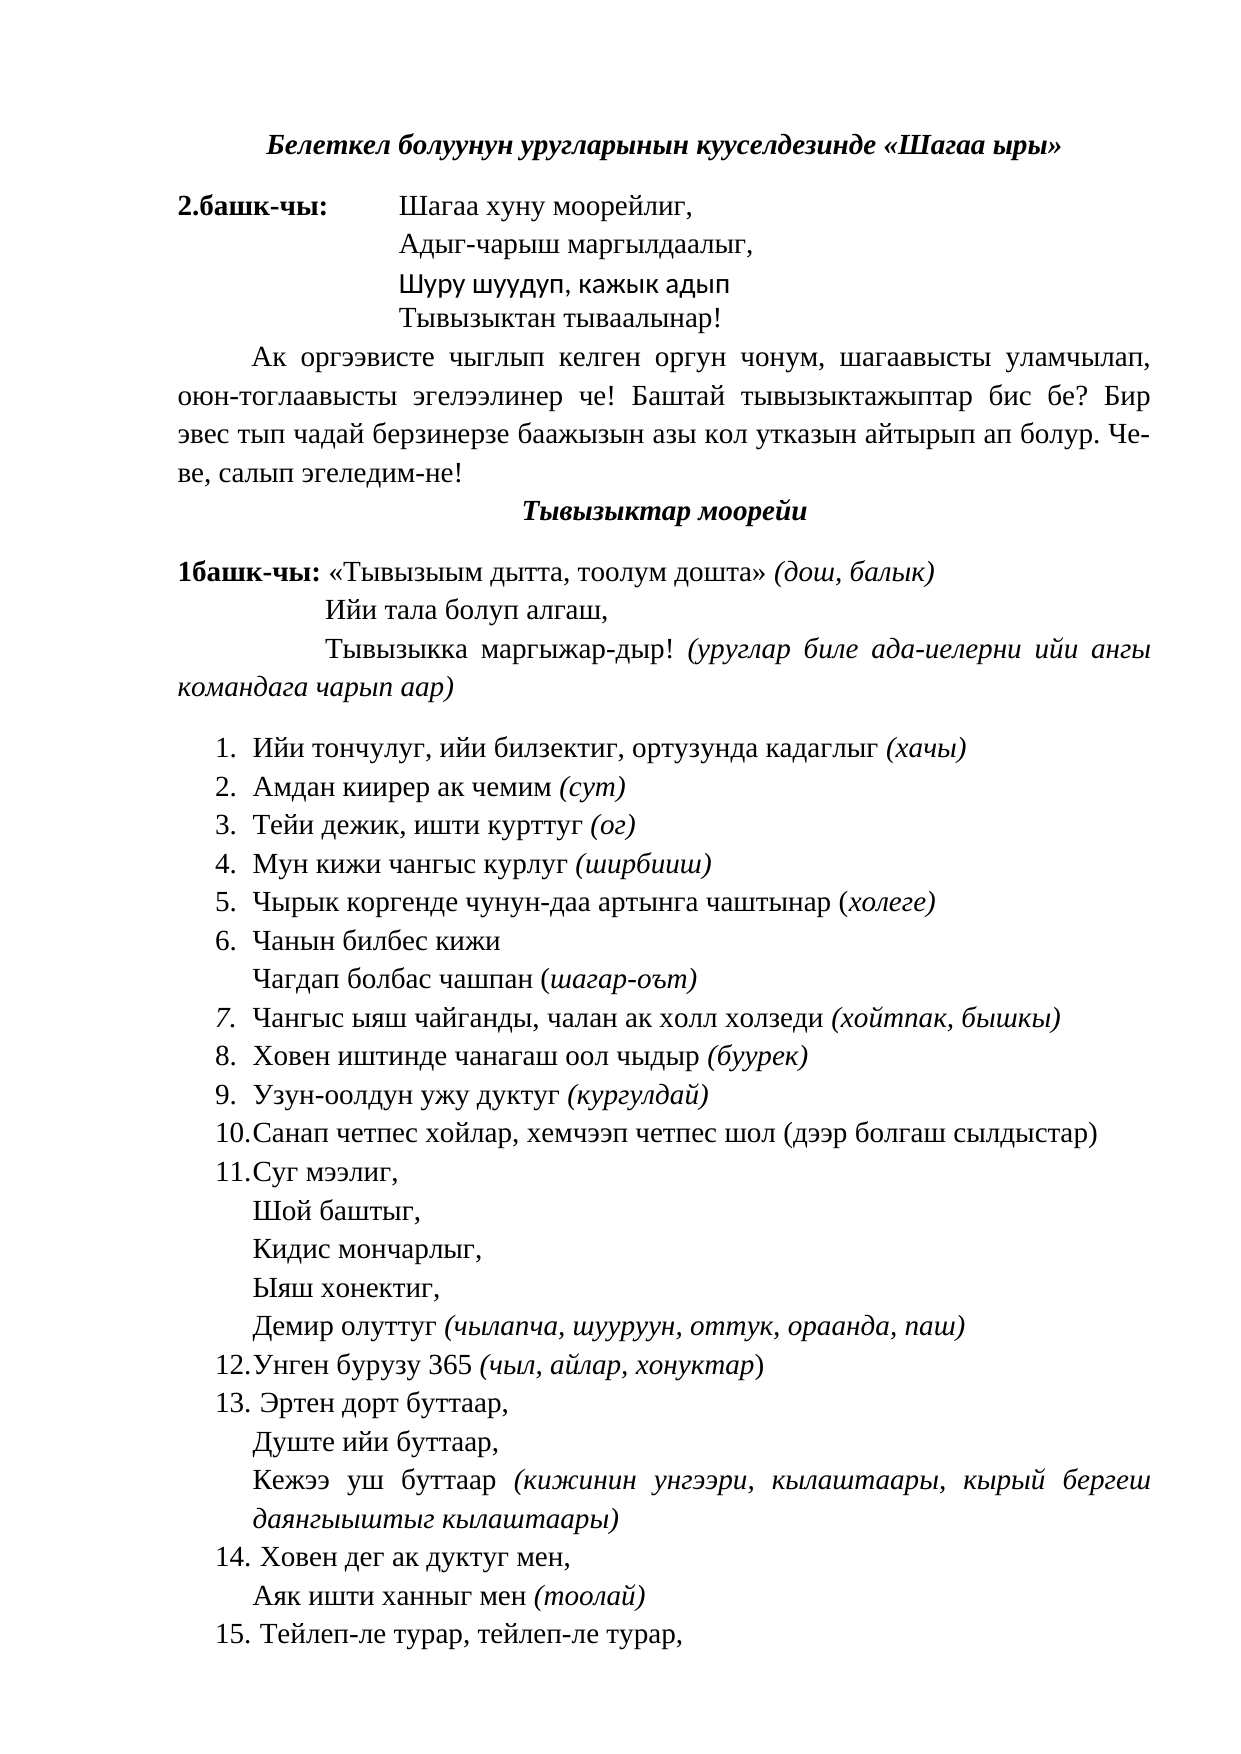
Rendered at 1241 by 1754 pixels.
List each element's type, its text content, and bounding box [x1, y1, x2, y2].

list Суг мээлиг, [215, 1154, 1152, 1188]
list Тейи дежик, ишти курттуг (ог) [215, 807, 1152, 841]
list Тейлеп-ле турар, тейлеп-ле турар, [215, 1617, 1152, 1650]
list Чагдап болбас чашпан (шагар-оът) [252, 961, 1152, 995]
text Шуру шуудуп, кажык адып [177, 265, 1152, 300]
list Аяк ишти ханныг мен (тоолай) [252, 1578, 1152, 1612]
text Тывызыктар моорейи [177, 493, 1152, 527]
text Тывызыкка маргыжар-дыр! (уруглар биле ада-иелерни ийи ангы командага чарып аар) [177, 631, 1152, 703]
text Ак оргээвисте чыглып келген оргун чонум, шагаавысты уламчылап, оюн-тоглаавысты эгелээлинер че! Баштай тывызыктажыптар бис бе? Бир эвес тып чадай берзинерзе баажызын азы кол утказын айтырып ап болур. Че-ве, салып эгеледим-не! [177, 339, 1152, 488]
list Узун-оолдун ужу дуктуг (кургулдай) [215, 1077, 1152, 1111]
list Ийи тончулуг, ийи билзектиг, ортузунда кадаглыг (хачы) [215, 730, 1152, 764]
list Душте ийи буттаар, [252, 1424, 1152, 1457]
list Кежээ уш буттаар (кижинин унгээри, кылаштаары, кырый бергеш даянгыыштыг кылаштаары) [252, 1462, 1152, 1534]
list Чырык коргенде чунун-даа артынга чаштынар (холеге) [215, 884, 1152, 918]
text Белеткел болуунун уругларынын кууселдезинде «Шагаа ыры» [177, 127, 1152, 161]
list Унген бурузу 365 (чыл, айлар, хонуктар) [215, 1347, 1152, 1380]
text Тывызыктан тываалынар! [177, 300, 1152, 334]
list Санап четпес хойлар, хемчээп четпес шол (дээр болгаш сылдыстар) [215, 1116, 1152, 1149]
list Ховен иштинде чанагаш оол чыдыр (буурек) [215, 1038, 1152, 1072]
text 1башк-чы: «Тывызыым дытта, тоолум дошта» (дош, балык) [177, 554, 1152, 587]
list Чанын билбес кижи [215, 923, 1152, 956]
list Ховен дег ак дуктуг мен, [215, 1539, 1152, 1573]
list Ыяш хонектиг, [252, 1270, 1152, 1303]
text Адыг-чарыш маргылдаалыг, [177, 226, 1152, 260]
list Шой баштыг, [252, 1193, 1152, 1226]
list Чангыс ыяш чайганды, чалан ак холл холзеди (хойтпак, бышкы) [215, 1000, 1152, 1033]
list Кидис мончарлыг, [252, 1231, 1152, 1265]
list Демир олуттуг (чылапча, шууруун, оттук, ораанда, паш) [252, 1308, 1152, 1342]
text 2.башк-чы: Шагаа хуну моорейлиг, [177, 188, 1152, 221]
list Эртен дорт буттаар, [215, 1385, 1152, 1419]
list Мун кижи чангыс курлуг (ширбииш) [215, 846, 1152, 879]
text Ийи тала болуп алгаш, [177, 592, 1152, 626]
list Амдан киирер ак чемим (сут) [215, 769, 1152, 802]
